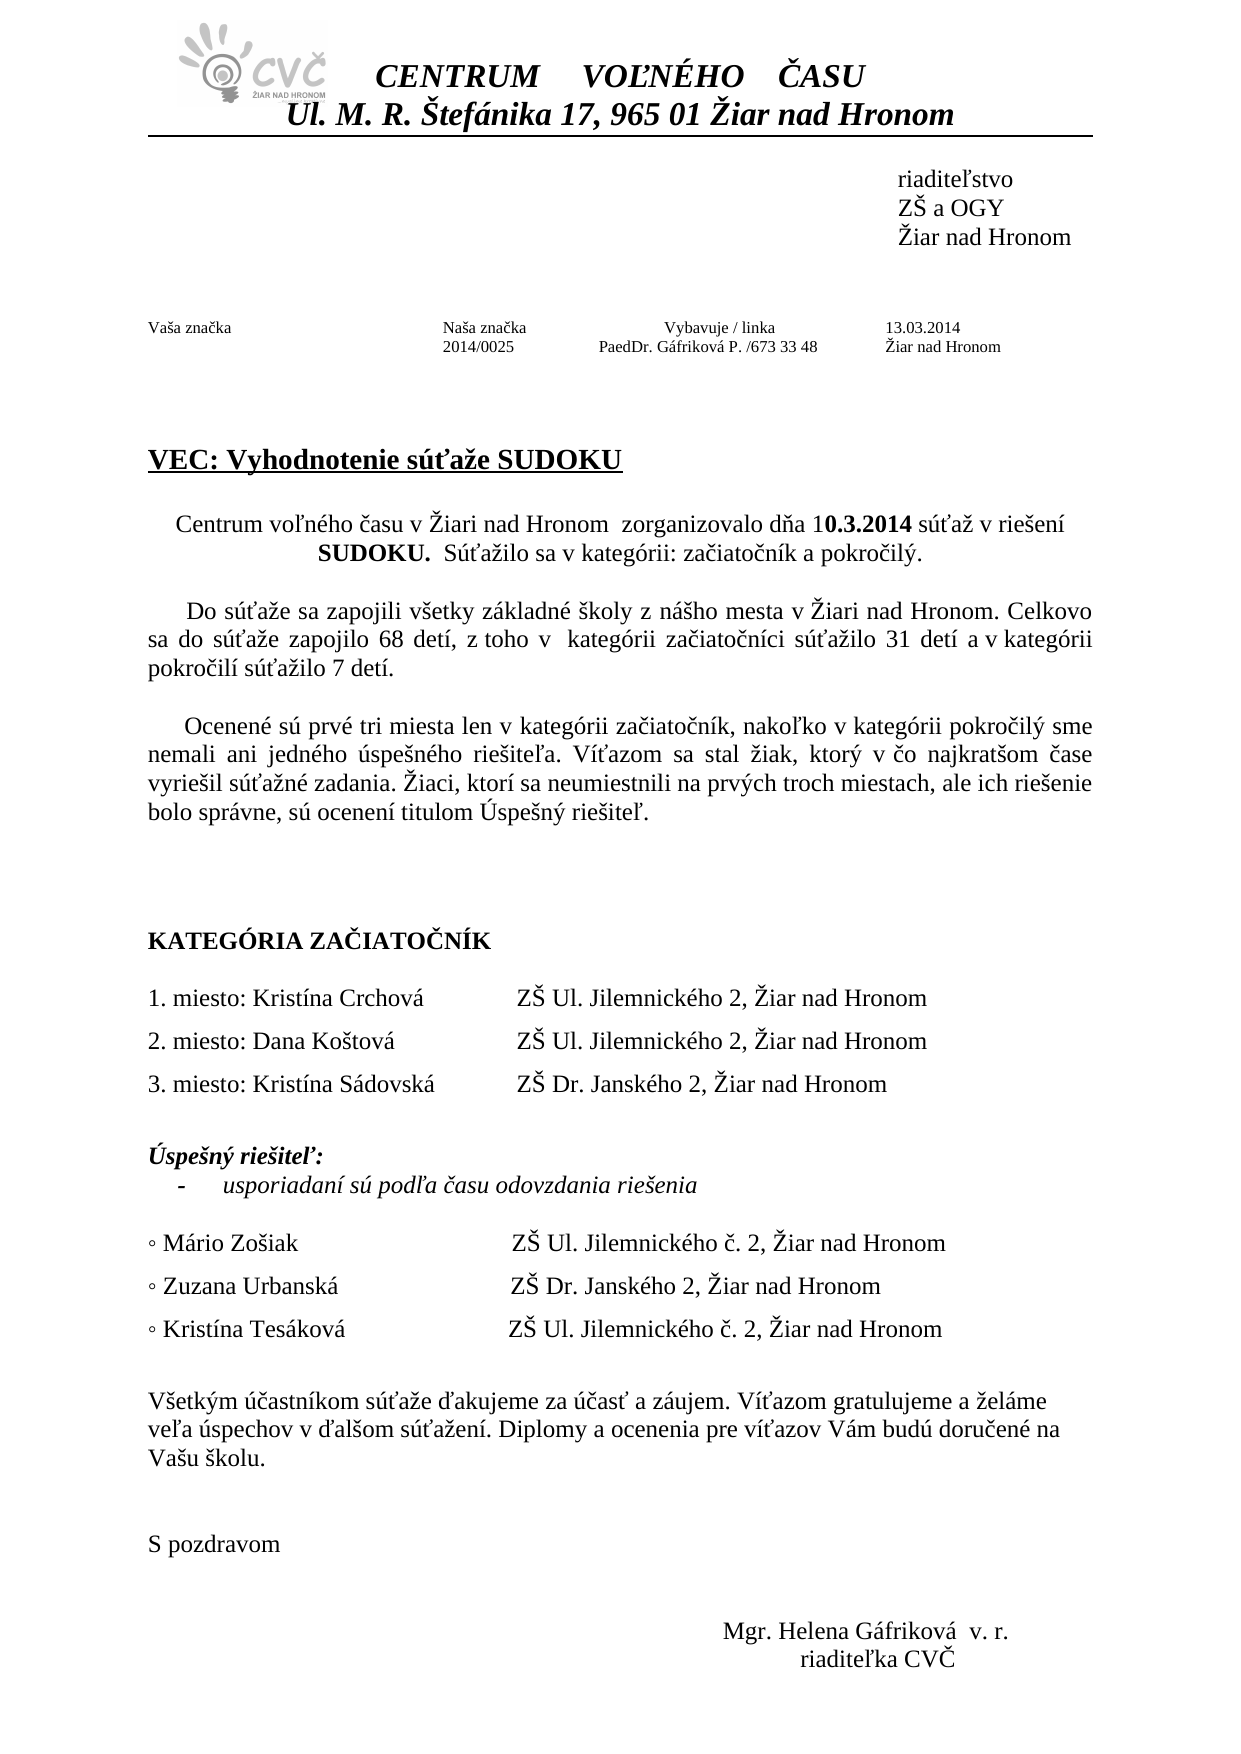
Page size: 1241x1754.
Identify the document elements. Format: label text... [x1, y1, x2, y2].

text 2014/0025 PaedDr. Gáfriková P. /673 33 48 Žiar nad Hronom [148, 337, 1093, 356]
text 3. miesto: Kristína Sádovská ZŠ Dr. Janského 2, Žiar nad Hronom [148, 1069, 1093, 1098]
text Centrum voľného času [148, 56, 1093, 94]
text Do súťaže sa zapojili všetky základné školy z nášho mesta v Žiari nad Hronom. Celkovo sa do súťaže zapojilo 68 detí, z toho v kategórii začiatočníci súťažilo 31 detí a v kategórii pokročilí súťažilo 7 detí. [148, 596, 1093, 682]
text 1. miesto: Kristína Crchová ZŠ Ul. Jilemnického 2, Žiar nad Hronom [148, 983, 1093, 1012]
text ◦ Zuzana Urbanská ZŠ Dr. Janského 2, Žiar nad Hronom [148, 1271, 1093, 1299]
text riaditeľka CVČ [148, 1644, 1093, 1673]
text 2. miesto: Dana Koštová ZŠ Ul. Jilemnického 2, Žiar nad Hronom [148, 1026, 1093, 1055]
text Centrum voľného času v Žiari nad Hronom zorganizovalo dňa 10.3.2014 súťaž v riešení SUDOKU. Súťažilo sa v kategórii: začiatočník a pokročilý. [148, 509, 1093, 567]
text Žiar nad Hronom [148, 222, 1093, 251]
text Vaša značka Naša značka Vybavuje / linka 13.03.2014 [148, 318, 1093, 337]
text ◦ Mário Zošiak ZŠ Ul. Jilemnického č. 2, Žiar nad Hronom [148, 1228, 1093, 1256]
text VEC: Vyhodnotenie súťaže SUDOKU [148, 442, 1093, 476]
text KATEGÓRIA ZAČIATOČNÍK [148, 926, 1093, 954]
text ZŠ a OGY [148, 193, 1093, 222]
text Všetkým účastníkom súťaže ďakujeme za účasť a záujem. Víťazom gratulujeme a želáme veľa úspechov v ďalšom súťažení. Diplomy a ocenenia pre víťazov Vám budú doručené na Vašu školu. [148, 1386, 1093, 1472]
text Úspešný riešiteľ: [148, 1141, 1093, 1170]
text riaditeľstvo [148, 164, 1093, 193]
text Ul. M. R. Štefánika 17, 965 01 Žiar nad Hronom [148, 94, 1093, 135]
text Ocenené sú prvé tri miesta len v kategórii začiatočník, nakoľko v kategórii pokročilý sme nemali ani jedného úspešného riešiteľa. Víťazom sa stal žiak, ktorý v čo najkratšom čase vyriešil súťažné zadania. Žiaci, ktorí sa neumiestnili na prvých troch miestach, ale ich riešenie bolo správne, sú ocenení titulom Úspešný riešiteľ. [148, 711, 1093, 826]
list usporiadaní sú podľa času odovzdania riešenia [177, 1170, 1093, 1199]
text Mgr. Helena Gáfriková v. r. [148, 1616, 1093, 1644]
text ◦ Kristína Tesáková ZŠ Ul. Jilemnického č. 2, Žiar nad Hronom [148, 1314, 1093, 1343]
text S pozdravom [148, 1529, 1093, 1558]
